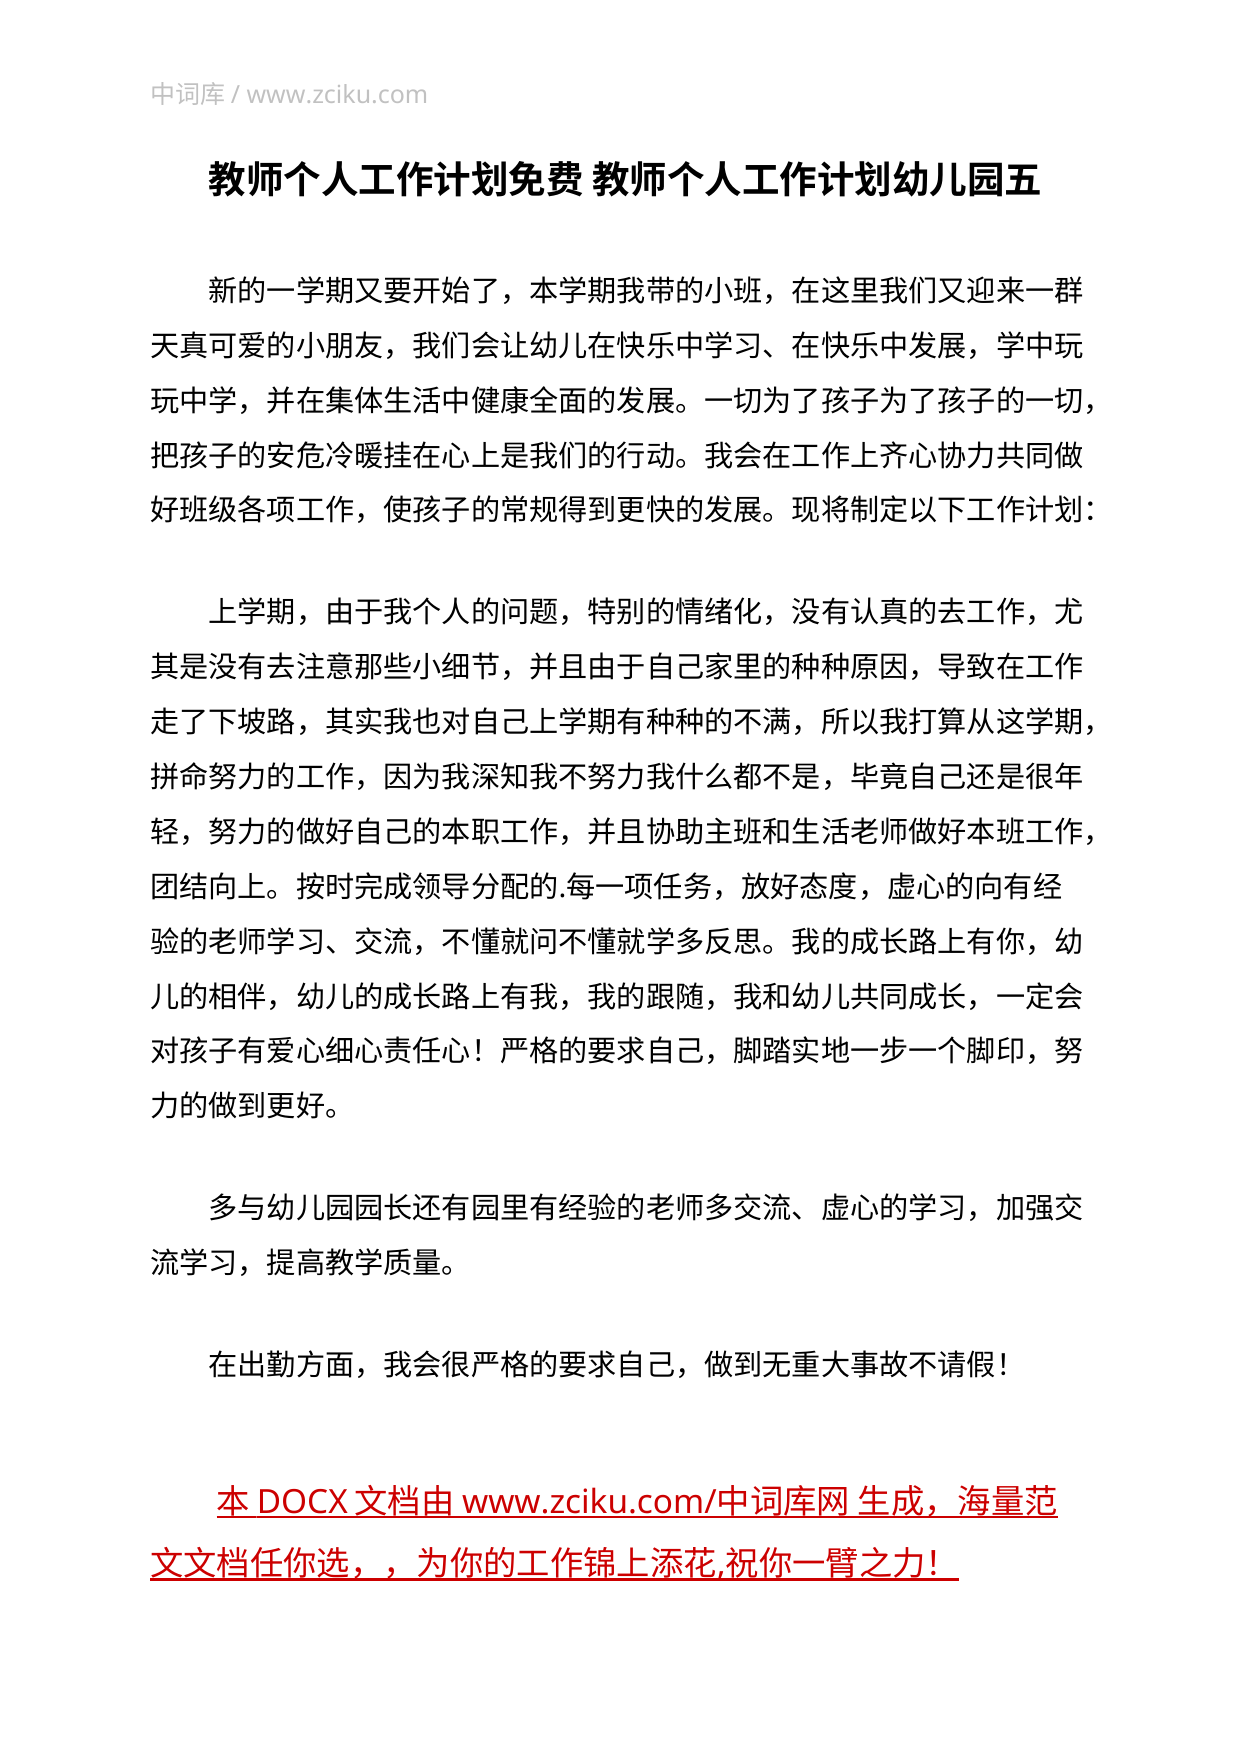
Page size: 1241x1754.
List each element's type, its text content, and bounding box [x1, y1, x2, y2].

text 教师个人工作计划免费 教师个人工作计划幼儿园五 [150, 150, 1090, 204]
text 在出勤方面，我会很严格的要求自己，做到无重大事故不请假！ [150, 1341, 1090, 1384]
text 上学期，由于我个人的问题，特别的情绪化，没有认真的去工作，尤其是没有去注意那些小细节，并且由于自己家里的种种原因，导致在工作走了下坡路，其实我也对自己上学期有种种的不满，所以我打算从这学期，拼命努力的工作，因为我深知我不努力我什么都不是，毕竟自己还是很年轻，努力的做好自己的本职工作，并且协助主班和生活老师做好本班工作，团结向上。按时完成领导分配的.每一项任务，放好态度，虚心的向有经验的老师学习、交流，不懂就问不懂就学多反思。我的成长路上有你，幼儿的相伴，幼儿的成长路上有我，我的跟随，我和幼儿共同成长，一定会对孩子有爱心细心责任心！严格的要求自己，脚踏实地一步一个脚印，努力的做到更好。 [150, 589, 1090, 1125]
text 本DOCX文档由 www.zciku.com/中词库网 生成，海量范文文档任你选，，为你的工作锦上添花,祝你一臂之力！ [150, 1474, 1090, 1586]
text 新的一学期又要开始了，本学期我带的小班，在这里我们又迎来一群天真可爱的小朋友，我们会让幼儿在快乐中学习、在快乐中发展，学中玩玩中学，并在集体生活中健康全面的发展。一切为了孩子为了孩子的一切，把孩子的安危冷暖挂在心上是我们的行动。我会在工作上齐心协力共同做好班级各项工作，使孩子的常规得到更快的发展。现将制定以下工作计划： [150, 267, 1090, 529]
text 多与幼儿园园长还有园里有经验的老师多交流、虚心的学习，加强交流学习，提高教学质量。 [150, 1185, 1090, 1282]
